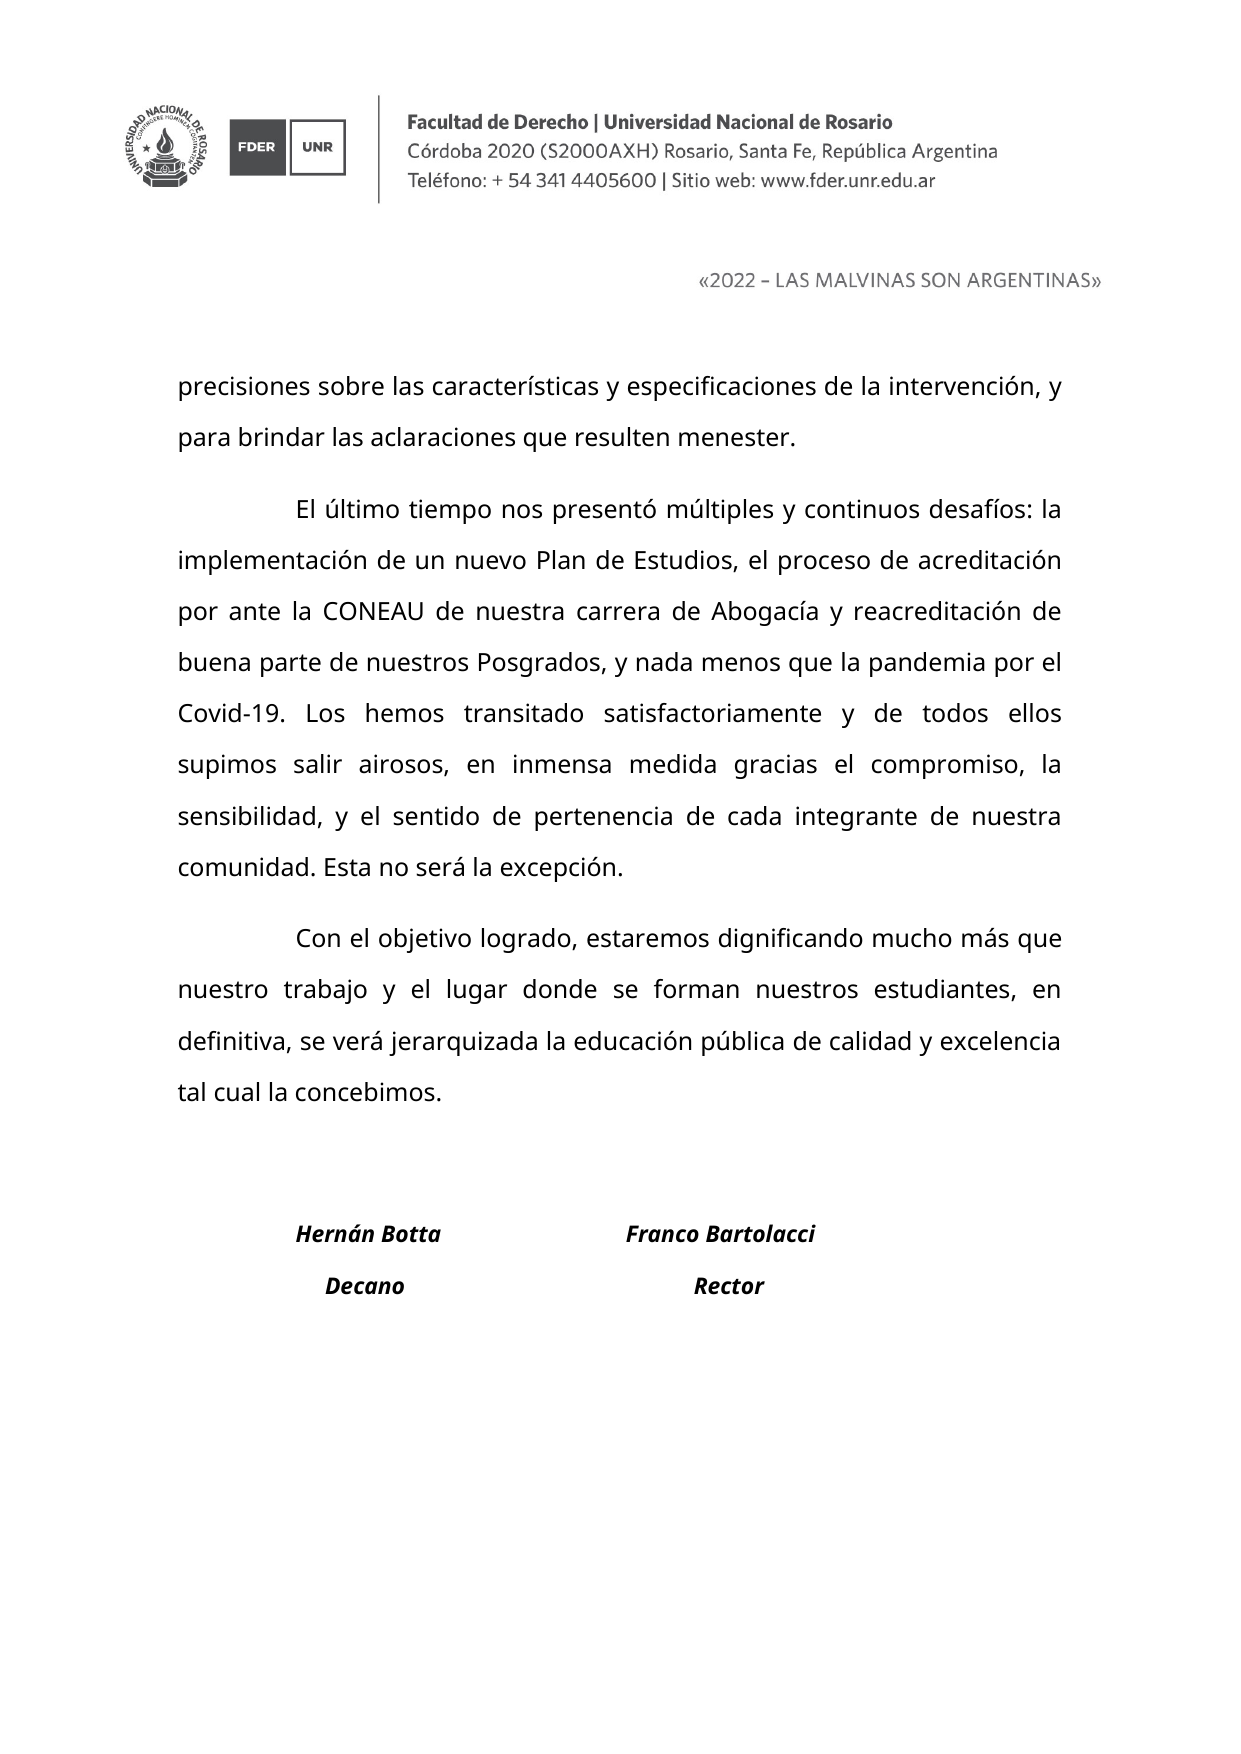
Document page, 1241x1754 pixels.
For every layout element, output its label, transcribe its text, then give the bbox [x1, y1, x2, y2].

text Hernán Botta Franco Bartolacci [222, 1218, 1063, 1249]
text Decano Rector [251, 1270, 1063, 1301]
text El último tiempo nos presentó múltiples y continuos desafíos: la implementación de un nuevo Plan de Estudios, el proceso de acreditación por ante la CONEAU de nuestra carrera de Abogacía y reacreditación de buena parte de nuestros Posgrados, y nada menos que la pandemia por el Covid-19. Los hemos transitado satisfactoriamente y de todos ellos supimos salir airosos, en inmensa medida gracias el compromiso, la sensibilidad, y el sentido de pertenencia de cada integrante de nuestra comunidad. Esta no será la excepción. [177, 492, 1063, 883]
picture [57, 35, 1182, 345]
text Con el objetivo logrado, estaremos dignificando mucho más que nuestro trabajo y el lugar donde se forman nuestros estudiantes, en definitiva, se verá jerarquizada la educación pública de calidad y excelencia tal cual la concebimos. [177, 921, 1063, 1108]
